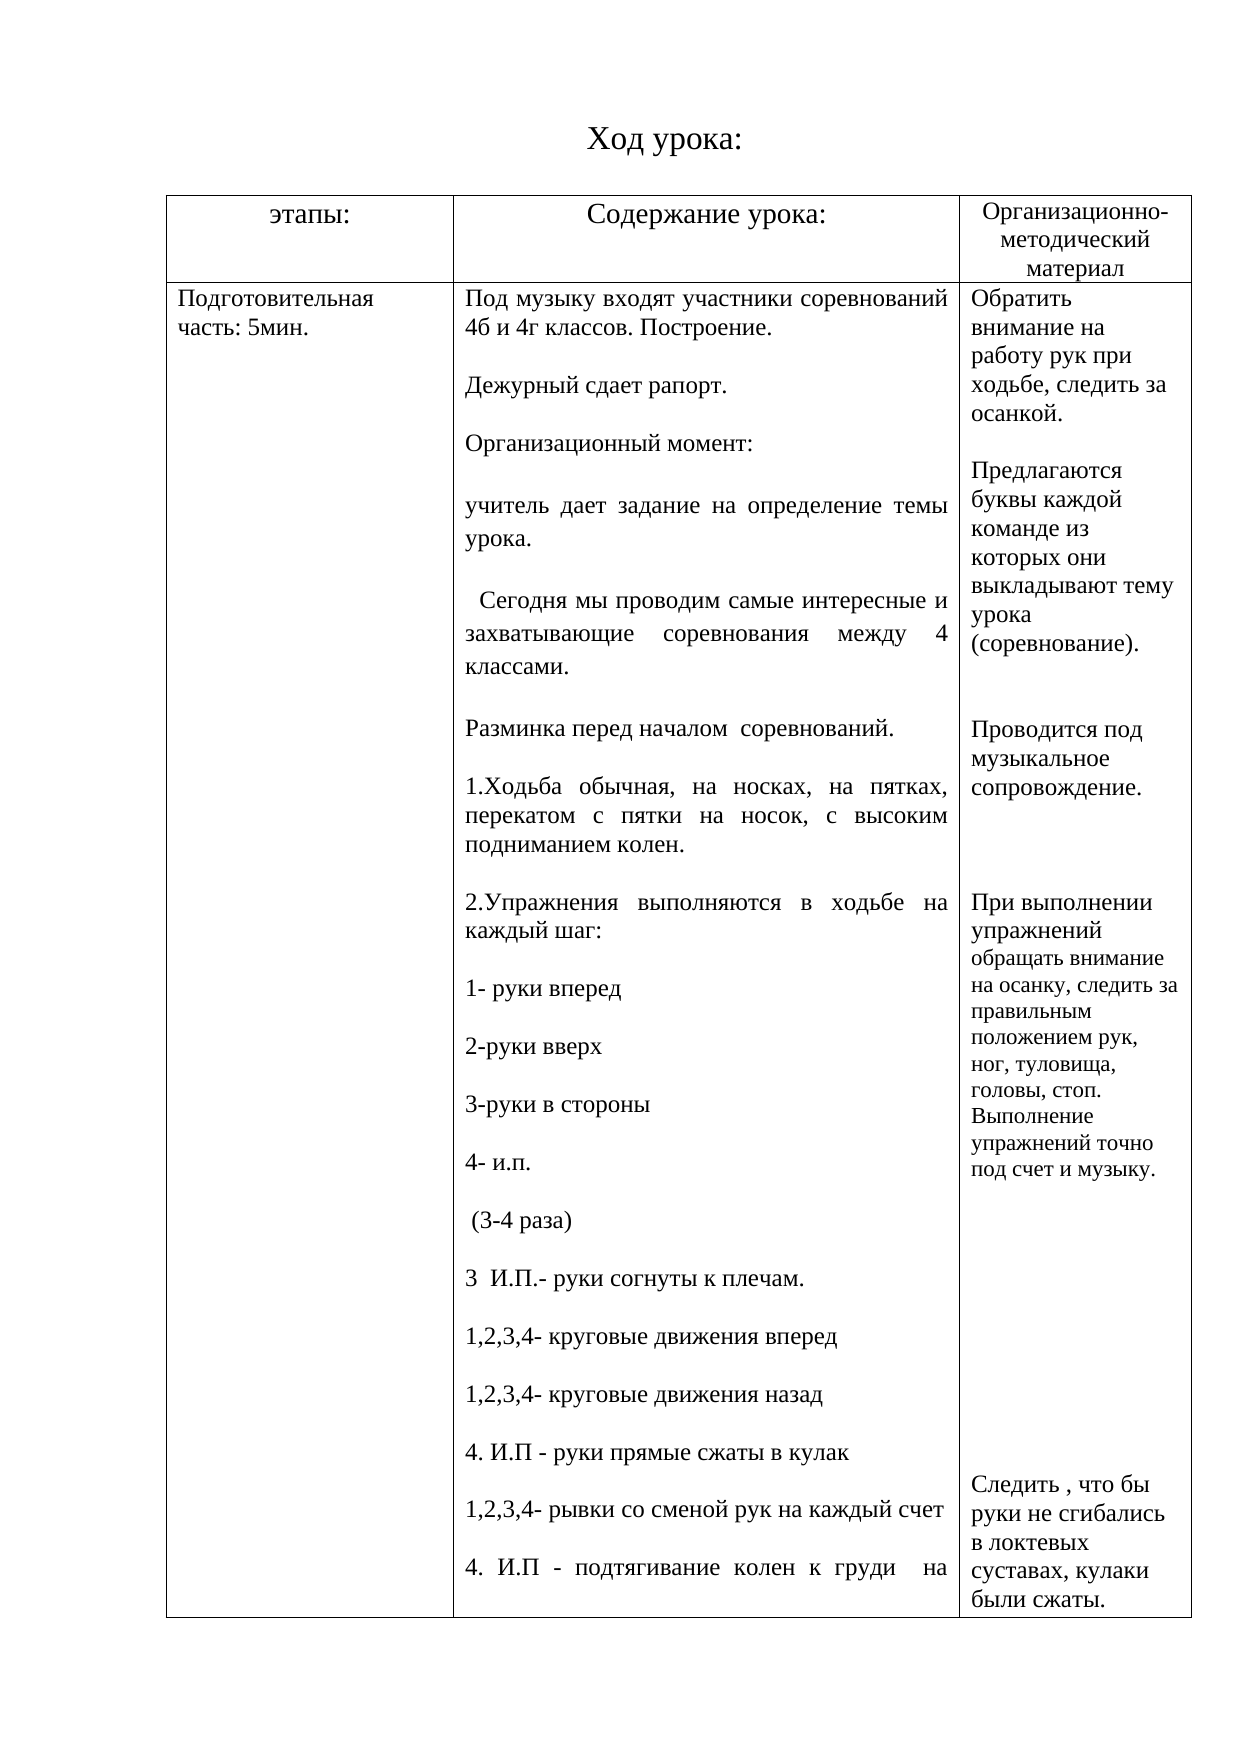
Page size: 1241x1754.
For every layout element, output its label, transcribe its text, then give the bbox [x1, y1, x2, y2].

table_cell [960, 283, 1191, 1617]
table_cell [167, 283, 453, 1617]
table_header этапы: [167, 196, 453, 282]
table_header Содержание урока: [454, 196, 959, 282]
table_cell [454, 283, 959, 1617]
table_header Организационно-методический материал [960, 196, 1191, 282]
text Ход урока: [177, 118, 1152, 156]
